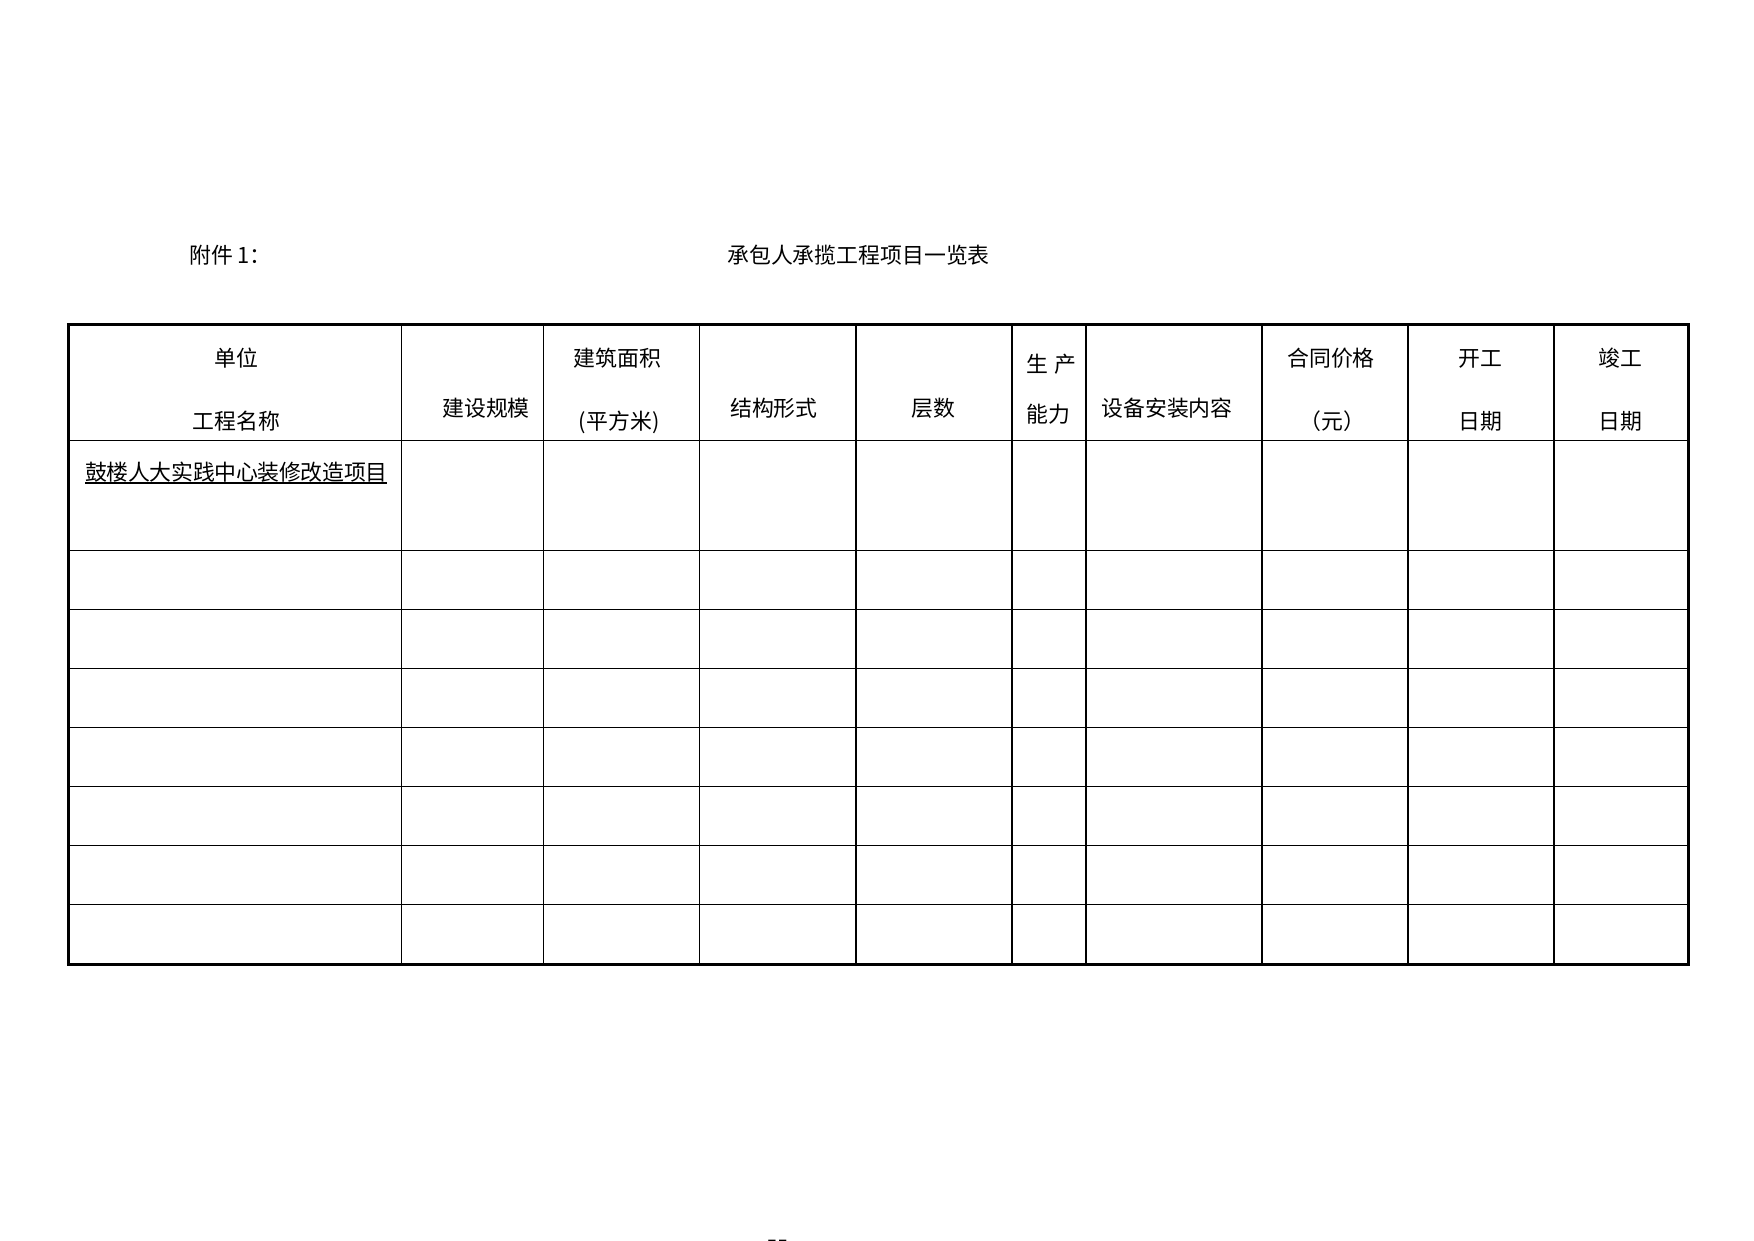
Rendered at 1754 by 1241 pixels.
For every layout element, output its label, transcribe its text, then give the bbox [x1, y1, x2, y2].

table_cell [1555, 846, 1687, 904]
table_cell [857, 441, 1011, 549]
table_cell [1263, 441, 1407, 549]
table_cell [70, 905, 401, 963]
table_cell [1555, 669, 1687, 727]
table_cell [544, 551, 699, 609]
table_cell [402, 441, 543, 549]
table_cell [857, 610, 1011, 668]
table_cell [857, 551, 1011, 609]
table_cell [1087, 551, 1261, 609]
table_header 单位 工程名称 [70, 326, 401, 439]
table_cell [1263, 551, 1407, 609]
table_cell [700, 669, 855, 727]
table_cell [1263, 728, 1407, 786]
table_cell [1409, 441, 1553, 549]
table_cell [1087, 610, 1261, 668]
table_cell [70, 669, 401, 727]
table_header 生产能力 [1013, 326, 1085, 439]
table_cell [544, 846, 699, 904]
table_cell [544, 610, 699, 668]
table_cell 鼓楼人大实践中心装修改造项目 [70, 441, 401, 549]
table_cell [1087, 728, 1261, 786]
table_cell [402, 669, 543, 727]
text 附件1： 承包人承揽工程项目一览表 [189, 223, 1702, 273]
table_header 竣工 日期 [1555, 326, 1687, 439]
table_cell [857, 846, 1011, 904]
table_cell [402, 846, 543, 904]
table_cell [1555, 610, 1687, 668]
table_cell [1087, 787, 1261, 845]
table_header 结构形式 [700, 326, 855, 439]
table_cell [700, 441, 855, 549]
table_cell [1409, 610, 1553, 668]
table_cell [1263, 905, 1407, 963]
table_cell [1013, 728, 1085, 786]
table_cell [70, 610, 401, 668]
table_cell [1013, 905, 1085, 963]
table_cell [857, 905, 1011, 963]
table_cell [1263, 846, 1407, 904]
table_cell [544, 728, 699, 786]
table_cell [70, 728, 401, 786]
table_cell [857, 728, 1011, 786]
table_cell [402, 728, 543, 786]
table_cell [1263, 669, 1407, 727]
table_cell [1555, 728, 1687, 786]
table_cell [1555, 787, 1687, 845]
table_cell [544, 441, 699, 549]
table_cell [700, 728, 855, 786]
table_cell [1087, 905, 1261, 963]
table_cell [1087, 846, 1261, 904]
table_cell [1087, 669, 1261, 727]
table_cell [1087, 441, 1261, 549]
table_cell [1555, 441, 1687, 549]
table_cell [402, 905, 543, 963]
table_cell [1013, 846, 1085, 904]
table_cell [1263, 610, 1407, 668]
table_cell [544, 669, 699, 727]
table_cell [857, 787, 1011, 845]
table_cell [402, 610, 543, 668]
table_cell [1013, 787, 1085, 845]
table_cell [1555, 551, 1687, 609]
table_cell [700, 787, 855, 845]
table_cell [1013, 669, 1085, 727]
table_header 设备安装内容 [1087, 326, 1261, 439]
table_cell [1555, 905, 1687, 963]
table_cell [1263, 787, 1407, 845]
table_header 建设规模 [402, 326, 543, 439]
table_header 合同价格 （元） [1263, 326, 1407, 439]
table_cell [1409, 669, 1553, 727]
table_cell [1409, 846, 1553, 904]
table_cell [700, 610, 855, 668]
table_header 开工 日期 [1409, 326, 1553, 439]
table_cell [70, 551, 401, 609]
table_cell [70, 846, 401, 904]
table_cell [402, 551, 543, 609]
table_cell [544, 787, 699, 845]
table_cell [1013, 610, 1085, 668]
table_cell [544, 905, 699, 963]
table_cell [1013, 441, 1085, 549]
table_header 层数 [857, 326, 1011, 439]
table_cell [70, 787, 401, 845]
table_cell [857, 669, 1011, 727]
table_cell [1013, 551, 1085, 609]
table_cell [1409, 905, 1553, 963]
table_header 建筑面积 (平方米) [544, 326, 699, 439]
table_cell [1409, 787, 1553, 845]
table_cell [700, 846, 855, 904]
table_cell [1409, 728, 1553, 786]
table_cell [1409, 551, 1553, 609]
table_cell [700, 551, 855, 609]
table_cell [700, 905, 855, 963]
table_cell [402, 787, 543, 845]
